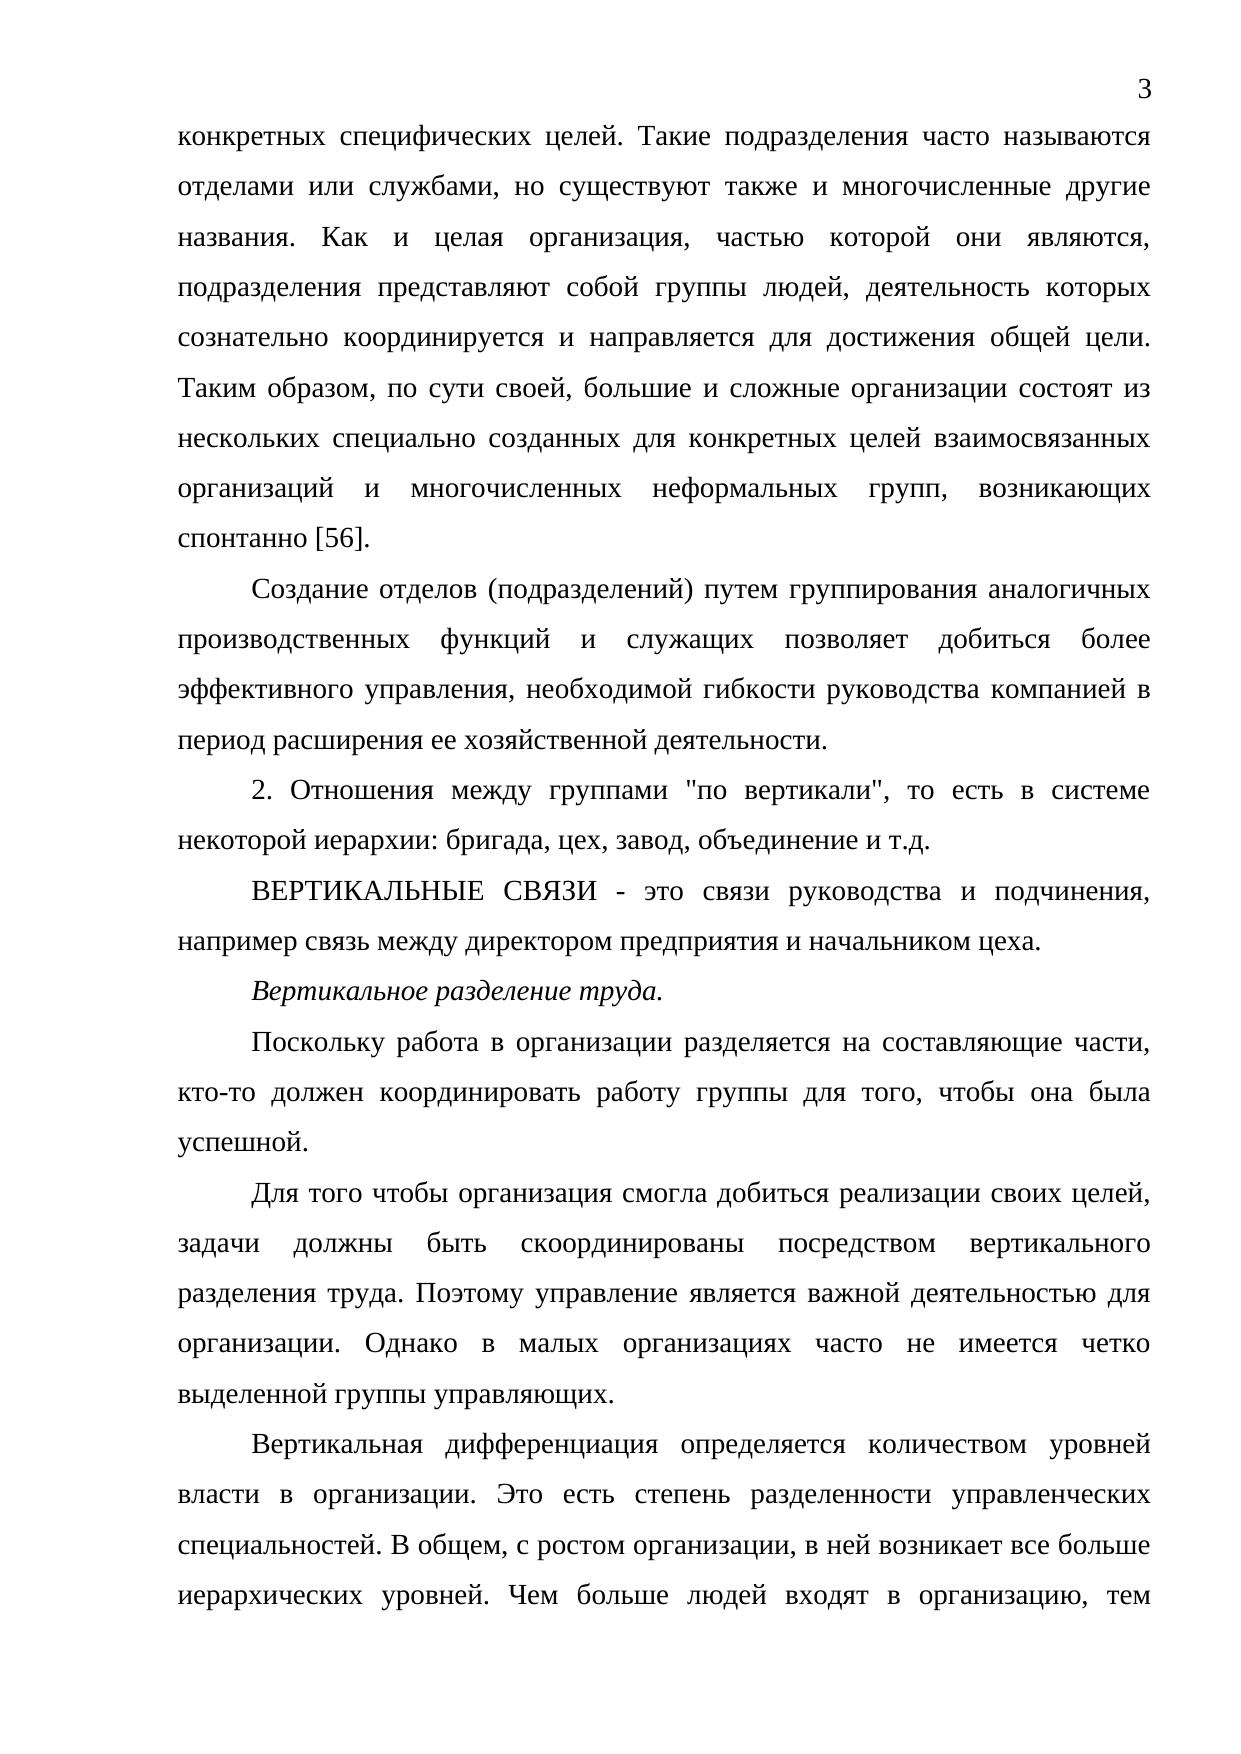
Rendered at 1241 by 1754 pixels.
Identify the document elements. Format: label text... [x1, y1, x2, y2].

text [177, 118, 1152, 554]
text Для того чтобы организация смогла добиться реализации своих целей, задачи должны быть скоординированы посредством вертикального разделения труда. Поэтому управление является важной деятельностью для организации. Однако в малых организациях часто не имеется четко выделенной группы управляющих. [177, 1175, 1152, 1409]
text Поскольку работа в организации разделяется на составляющие части, кто-то должен координировать работу группы для того, чтобы она была успешной. [177, 1024, 1152, 1158]
text Создание отделов (подразделений) путем группирования аналогичных производственных функций и служащих позволяет добиться более эффективного управления, необходимой гибкости руководства компанией в период расширения ее хозяйственной деятельности. [177, 571, 1152, 755]
text ВЕРТИКАЛЬНЫЕ СВЯЗИ - это связи руководства и подчинения, например связь между директором предприятия и начальником цеха. [177, 873, 1152, 957]
text 2. Отношения между группами "по вертикали", то есть в системе некоторой иерархии: бригада, цех, завод, объединение и т.д. [177, 772, 1152, 856]
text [177, 1426, 1152, 1611]
text Вертикальное разделение труда. [177, 973, 1152, 1007]
